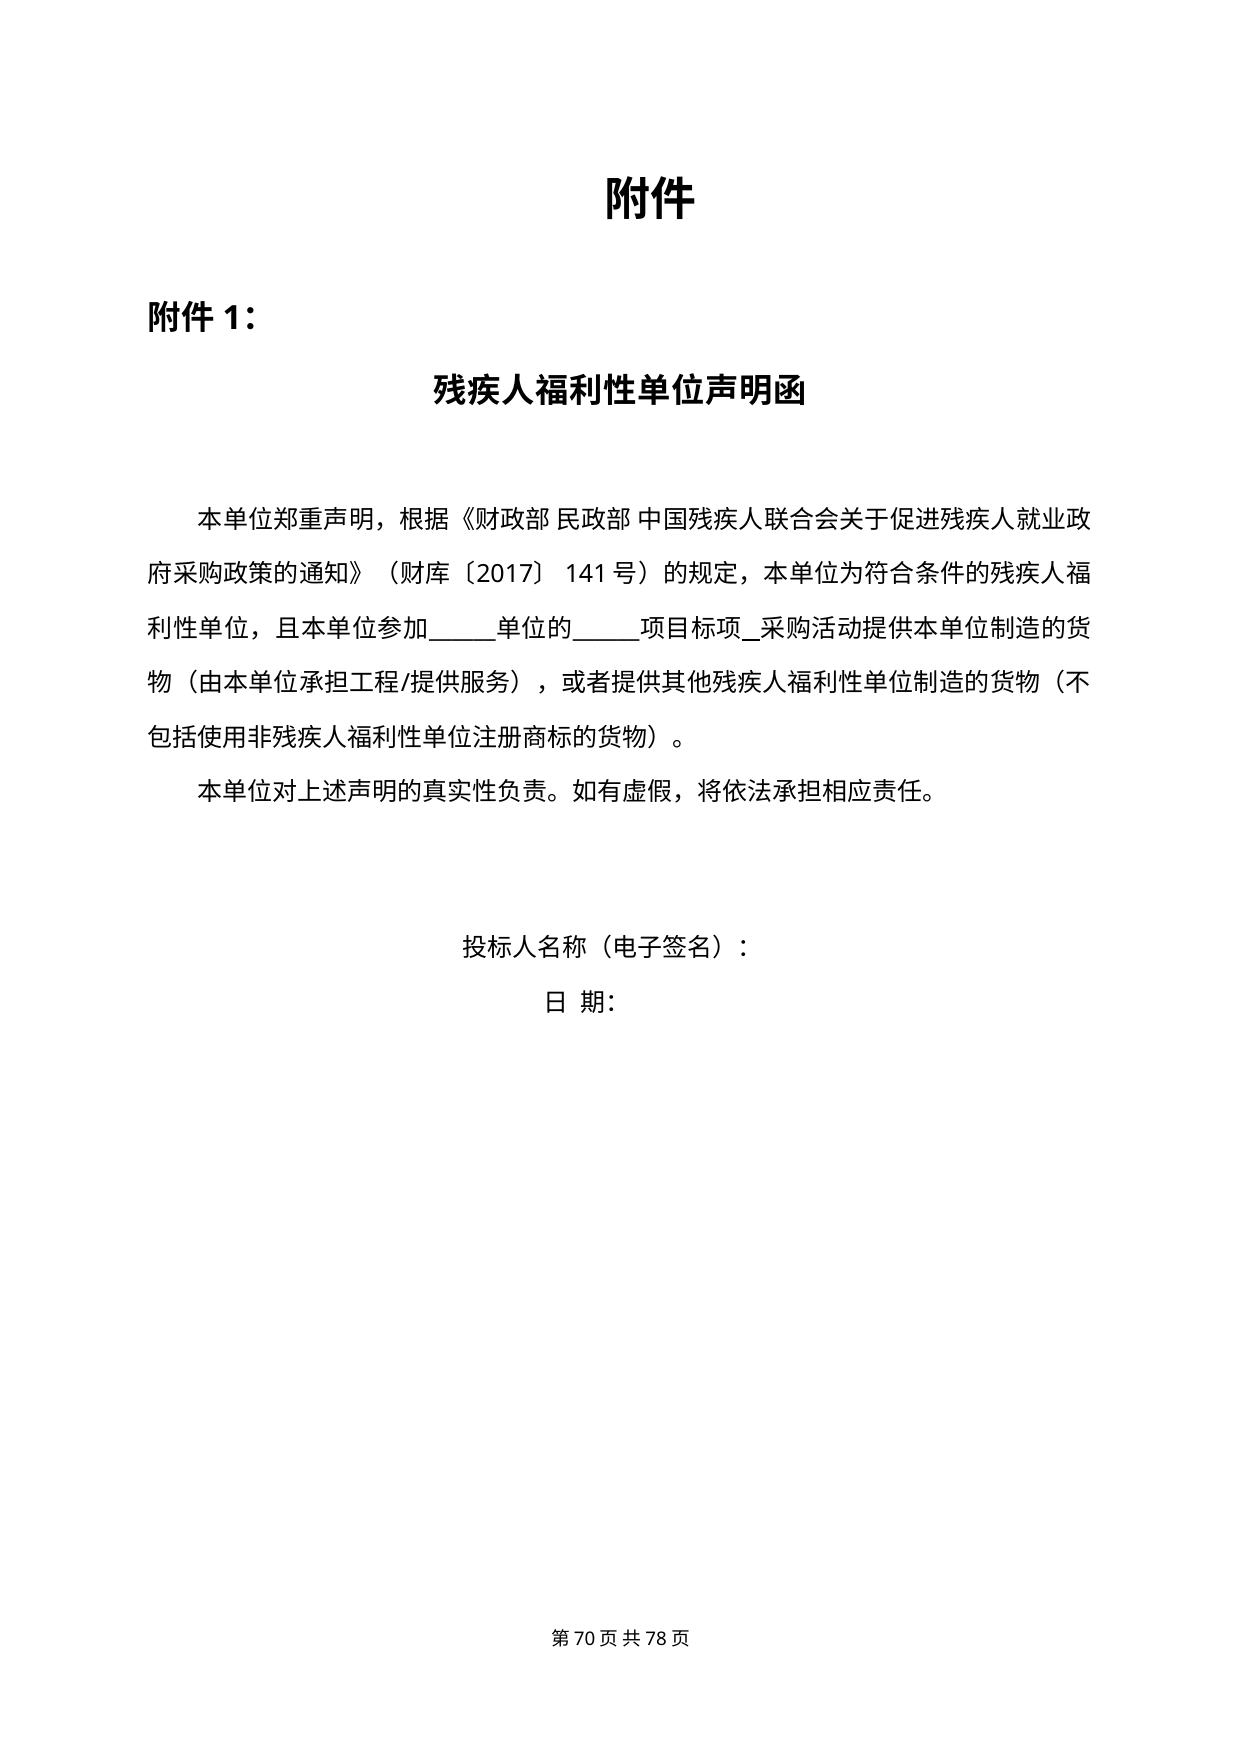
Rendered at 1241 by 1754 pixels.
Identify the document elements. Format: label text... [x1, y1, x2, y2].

text 附件1： [148, 291, 1092, 339]
text 日 期： [148, 982, 930, 1018]
text 本单位对上述声明的真实性负责。如有虚假，将依法承担相应责任。 [148, 771, 1092, 808]
text 残疾人福利性单位声明函 [148, 363, 1092, 412]
text 投标人名称（电子签名）： [148, 928, 930, 964]
text 本单位郑重声明，根据《财政部 民政部 中国残疾人联合会关于促进残疾人就业政府采购政策的通知》（财库〔2017〕 141号）的规定，本单位为符合条件的残疾人福利性单位，且本单位参加______单位的______项目标项 采购活动提供本单位制造的货物（由本单位承担工程/提供服务），或者提供其他残疾人福利性单位制造的货物（不包括使用非残疾人福利性单位注册商标的货物）。 [148, 499, 1092, 753]
subtitle 附件 [282, 162, 1092, 228]
